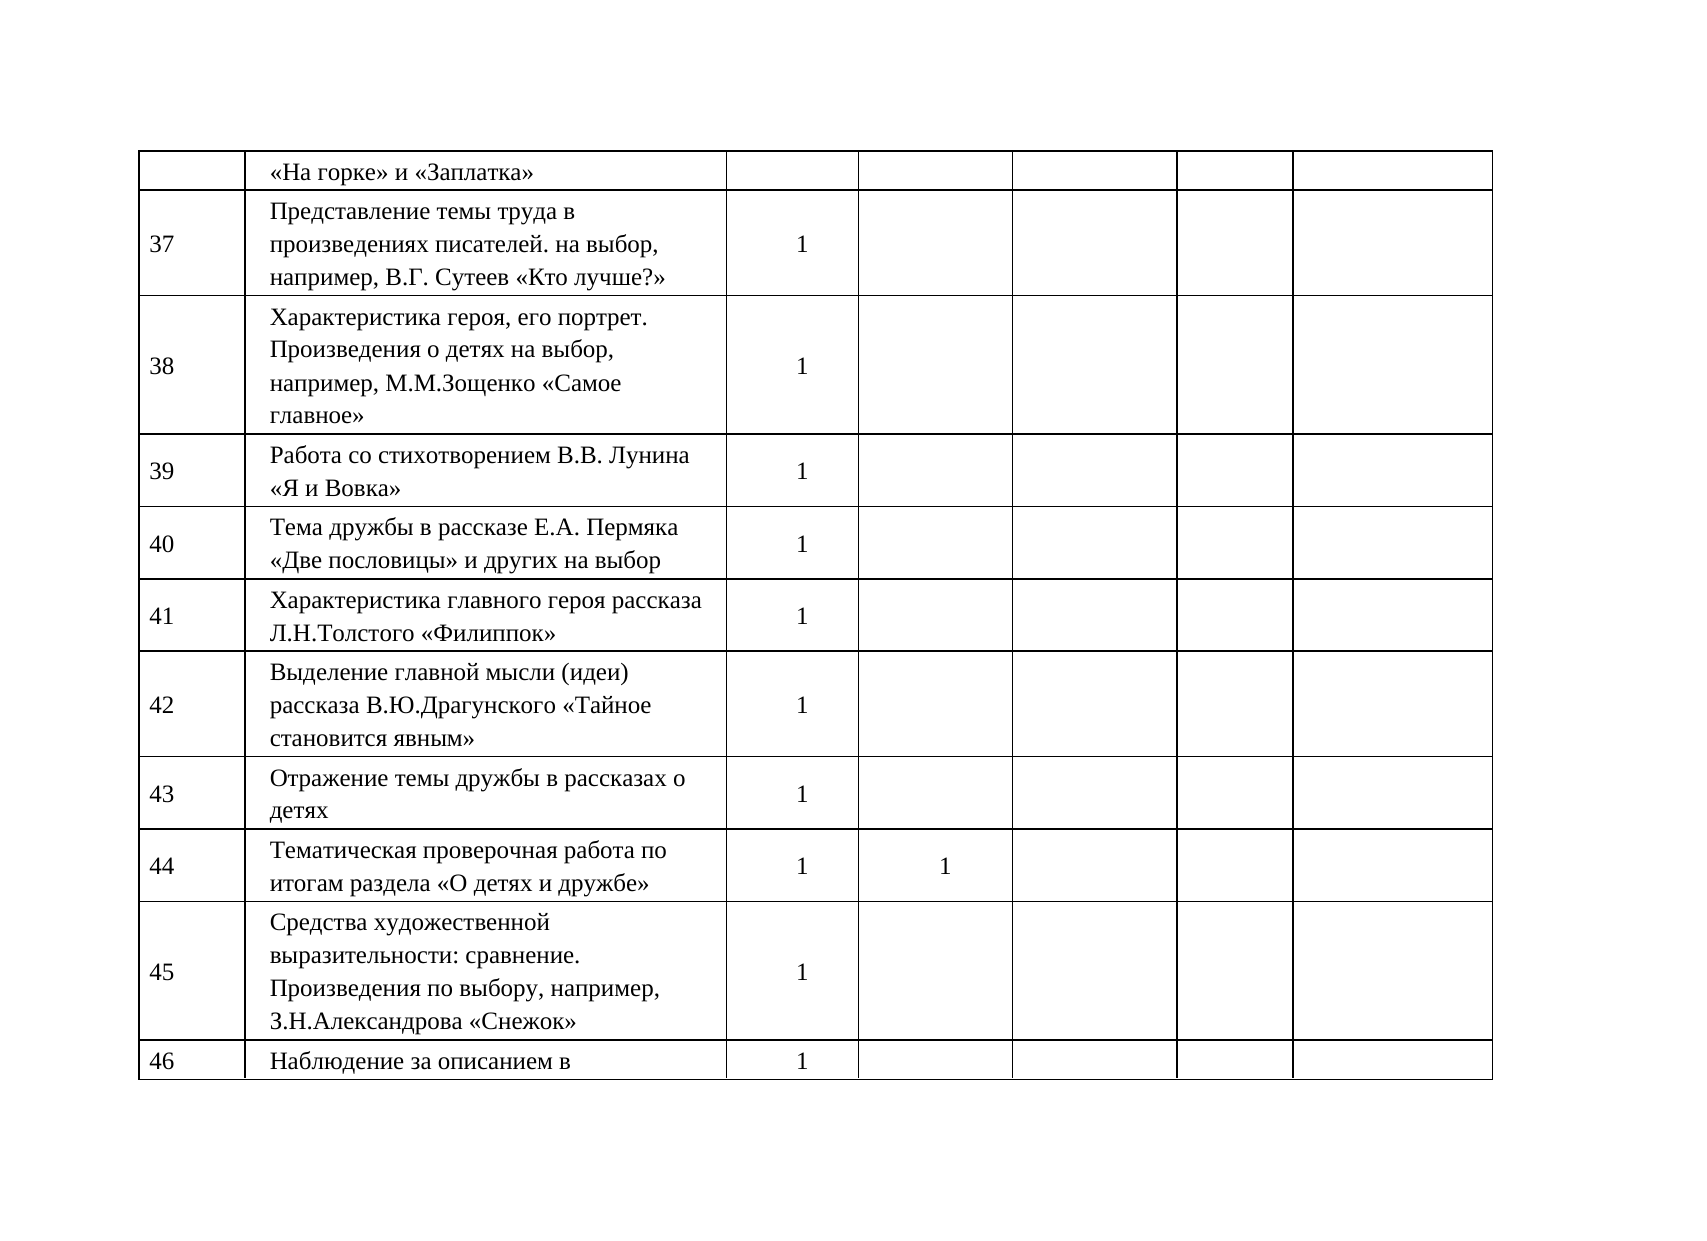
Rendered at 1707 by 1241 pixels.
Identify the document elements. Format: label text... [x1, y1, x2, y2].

table_cell Характеристика главного героя рассказа Л.Н.Толстого «Филиппок» [246, 580, 726, 650]
table_cell 1 [727, 757, 858, 828]
table_cell Отражение темы дружбы в рассказах о детях [246, 757, 726, 828]
table_cell [1294, 580, 1492, 650]
table_cell [1294, 830, 1492, 901]
table_cell Выделение главной мысли (идеи) рассказа В.Ю.Драгунского «Тайное становится явным» [246, 652, 726, 756]
table_cell [1013, 296, 1176, 433]
table_cell Представление темы труда в произведениях писателей. на выбор, например, В.Г. Сутеев «Кто лучше?» [246, 191, 726, 295]
table_cell 43 [140, 757, 244, 828]
table_cell [1013, 902, 1176, 1039]
table_cell 1 [727, 507, 858, 578]
table_cell [1294, 652, 1492, 756]
table_cell [1294, 507, 1492, 578]
table_cell [859, 1041, 1012, 1078]
table_cell 1 [727, 830, 858, 901]
table_cell [1178, 580, 1292, 650]
table_cell [1294, 757, 1492, 828]
table_cell [1178, 902, 1292, 1039]
table_cell [859, 296, 1012, 433]
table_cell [246, 1041, 726, 1078]
table_cell [1294, 902, 1492, 1039]
table_cell 1 [859, 830, 1012, 901]
table_cell [1178, 830, 1292, 901]
table_cell [1013, 1041, 1176, 1078]
table_cell 1 [727, 296, 858, 433]
table_cell 1 [727, 191, 858, 295]
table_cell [246, 152, 726, 189]
table_cell [1178, 507, 1292, 578]
table_cell Характеристика героя, его портрет. Произведения о детях на выбор, например, М.М.Зощенко «Самое главное» [246, 296, 726, 433]
table_cell 39 [140, 435, 244, 506]
table_cell [1294, 191, 1492, 295]
table_cell Тематическая проверочная работа по итогам раздела «О детях и дружбе» [246, 830, 726, 901]
table_cell 1 [727, 652, 858, 756]
table_cell 1 [727, 435, 858, 506]
table_cell 1 [727, 580, 858, 650]
table_cell [1178, 652, 1292, 756]
table_cell 45 [140, 902, 244, 1039]
table_cell 36 [140, 152, 244, 189]
table_cell 37 [140, 191, 244, 295]
table_cell [1178, 1041, 1292, 1078]
table_cell [1013, 191, 1176, 295]
table_cell [1178, 757, 1292, 828]
table_cell Работа со стихотворением В.В. Лунина «Я и Вовка» [246, 435, 726, 506]
table_cell [859, 902, 1012, 1039]
table_cell [1013, 152, 1176, 189]
table_cell [1013, 435, 1176, 506]
table_cell 44 [140, 830, 244, 901]
table_cell 1 [727, 1041, 858, 1078]
table_cell 1 [727, 152, 858, 189]
table_cell [1294, 152, 1492, 189]
table_cell [1013, 757, 1176, 828]
table_cell [859, 507, 1012, 578]
table_cell [1178, 152, 1292, 189]
table_cell [1294, 435, 1492, 506]
table_cell [1013, 580, 1176, 650]
table_cell [1013, 507, 1176, 578]
table_cell [859, 435, 1012, 506]
table_cell 1 [727, 902, 858, 1039]
table_cell [1178, 191, 1292, 295]
table_cell [859, 152, 1012, 189]
table_cell Средства художественной выразительности: сравнение. Произведения по выбору, например, З.Н.Александрова «Снежок» [246, 902, 726, 1039]
table_cell [859, 757, 1012, 828]
table_cell [1013, 830, 1176, 901]
table_cell [859, 580, 1012, 650]
table_cell [1294, 1041, 1492, 1078]
table_cell [1178, 435, 1292, 506]
table_cell 40 [140, 507, 244, 578]
table_cell [859, 652, 1012, 756]
table_cell Тема дружбы в рассказе Е.А. Пермяка «Две пословицы» и других на выбор [246, 507, 726, 578]
table_cell 41 [140, 580, 244, 650]
table_cell [1294, 296, 1492, 433]
table_cell [859, 191, 1012, 295]
table_cell [1013, 652, 1176, 756]
table_cell 42 [140, 652, 244, 756]
table_cell 38 [140, 296, 244, 433]
table_cell [1178, 296, 1292, 433]
table_cell 46 [140, 1041, 244, 1078]
